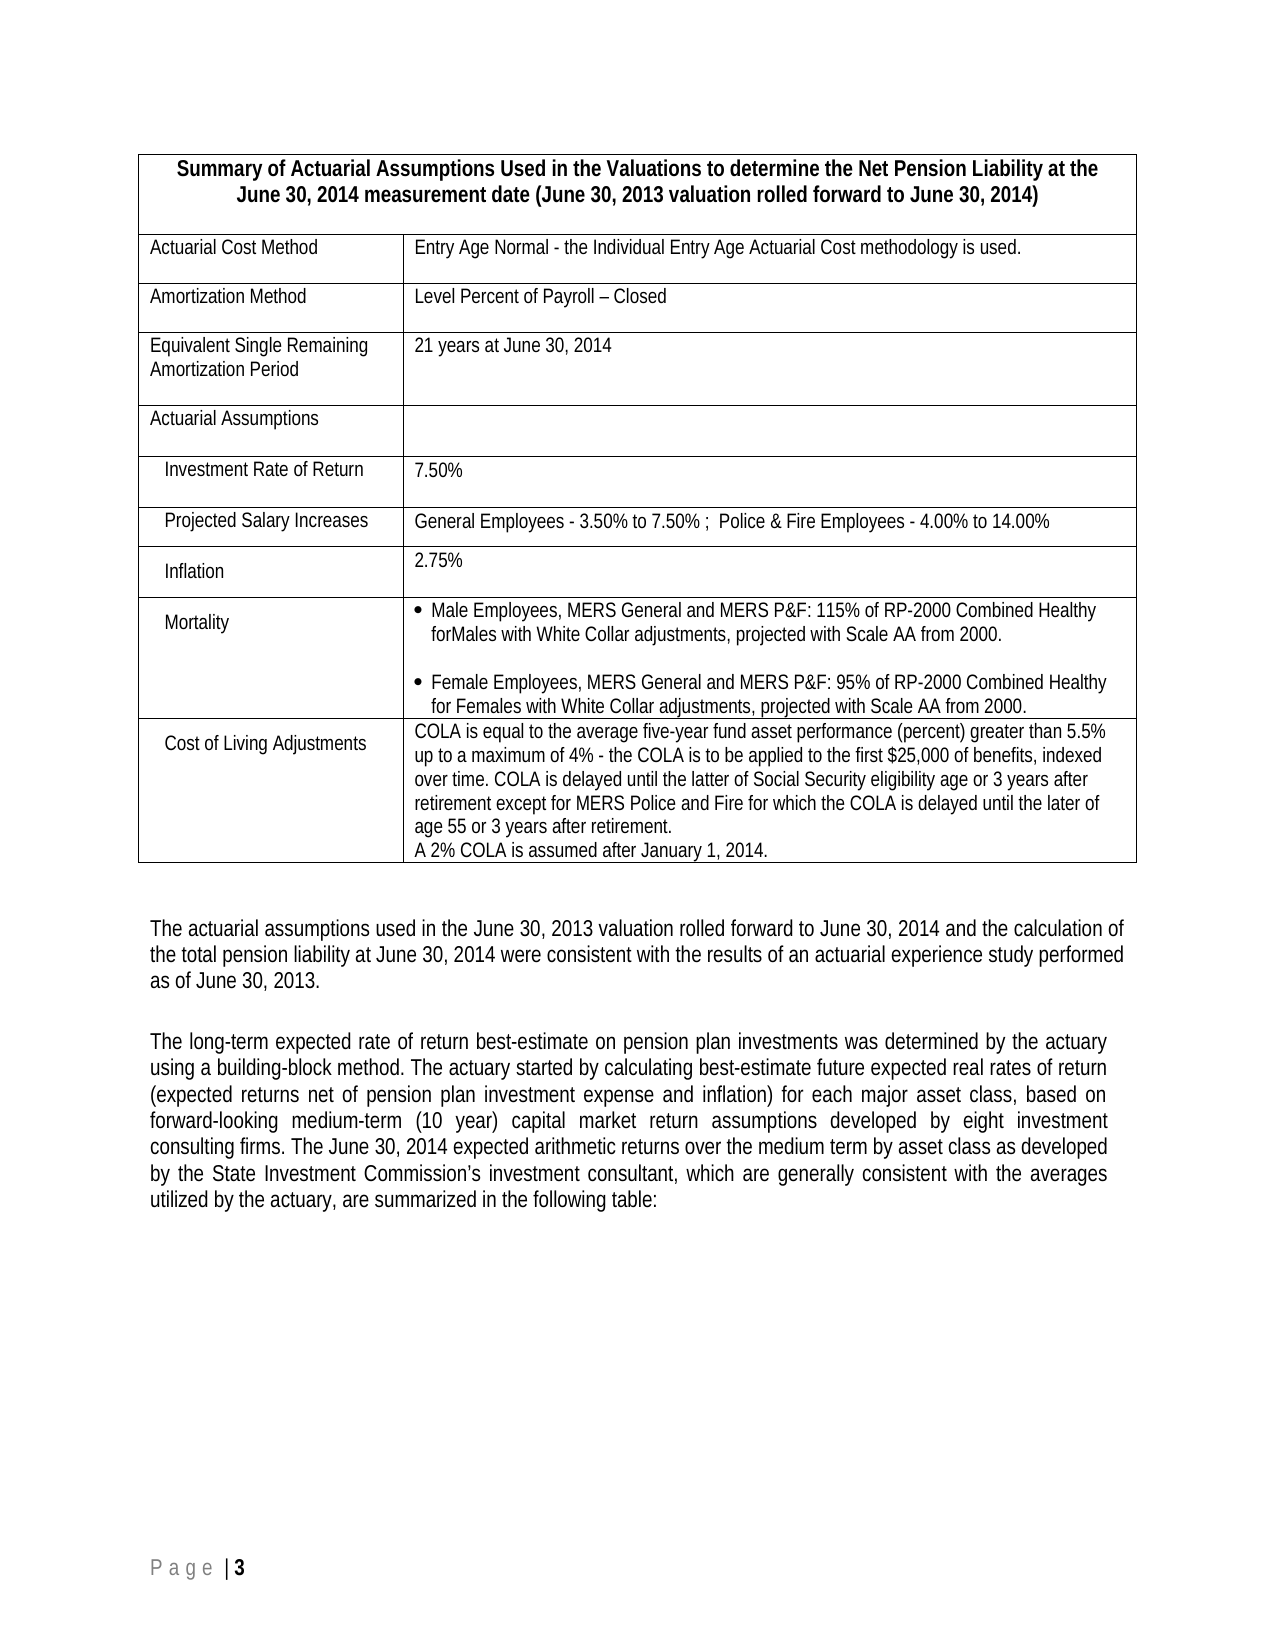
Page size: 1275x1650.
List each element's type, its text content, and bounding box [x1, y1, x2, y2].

text The long-term expected rate of return best-estimate on pension plan investments was determined by the actuary using a building-block method. The actuary started by calculating best-estimate future expected real rates of return (expected returns net of pension plan investment expense and inflation) for each major asset class, based on forward-looking medium-term (10 year) capital market return assumptions developed by eight investment consulting firms. The June 30, 2014 expected arithmetic returns over the medium term by asset class as developed by the State Investment Commission’s investment consultant, which are generally consistent with the averages utilized by the actuary, are summarized in the following table: [150, 1028, 1108, 1212]
table_cell Investment Rate of Return [139, 457, 403, 507]
table_cell Actuarial Assumptions [139, 406, 403, 456]
table_cell COLA is equal to the average five-year fund asset performance (percent) greater than 5.5% up to a maximum of 4% - the COLA is to be applied to the first $25,000 of benefits, indexed over time. COLA is delayed until the latter of Social Security eligibility age or 3 years after retirement except for MERS Police and Fire for which the COLA is delayed until the later of age 55 or 3 years after retirement. A 2% COLA is assumed after January 1, 2014. [404, 719, 1136, 862]
table_header Summary of Actuarial Assumptions Used in the Valuations to determine the Net Pension Liability at the June 30, 2014 measurement date (June 30, 2013 valuation rolled forward to June 30, 2014) [139, 155, 1136, 234]
table_cell Cost of Living Adjustments [139, 719, 403, 862]
table_cell 2.75% [404, 547, 1136, 597]
table_cell Level Percent of Payroll – Closed [404, 284, 1136, 332]
table_cell Equivalent Single Remaining Amortization Period [139, 333, 403, 405]
table_cell Projected Salary Increases [139, 508, 403, 546]
table_cell Male Employees, MERS General and MERS P&F: 115% of RP-2000 Combined Healthy forMales with White Collar adjustments, projected with Scale AA from 2000. Female Employees, MERS General and MERS P&F: 95% of RP-2000 Combined Healthy for Females with White Collar adjustments, projected with Scale AA from 2000. [404, 598, 1136, 717]
table_cell 21 years at June 30, 2014 [404, 333, 1136, 405]
table_cell Mortality [139, 598, 403, 717]
table_cell Actuarial Cost Method [139, 235, 403, 283]
table_cell Inflation [139, 547, 403, 597]
text The actuarial assumptions used in the June 30, 2013 valuation rolled forward to June 30, 2014 and the calculation of the total pension liability at June 30, 2014 were consistent with the results of an actuarial experience study performed as of June 30, 2013. [150, 915, 1125, 994]
table_cell Entry Age Normal - the Individual Entry Age Actuarial Cost methodology is used. [404, 235, 1136, 283]
table_cell General Employees - 3.50% to 7.50% ; Police & Fire Employees - 4.00% to 14.00% [404, 508, 1136, 546]
table_cell 7.50% [404, 457, 1136, 507]
table_cell [404, 406, 1136, 456]
table_cell Amortization Method [139, 284, 403, 332]
